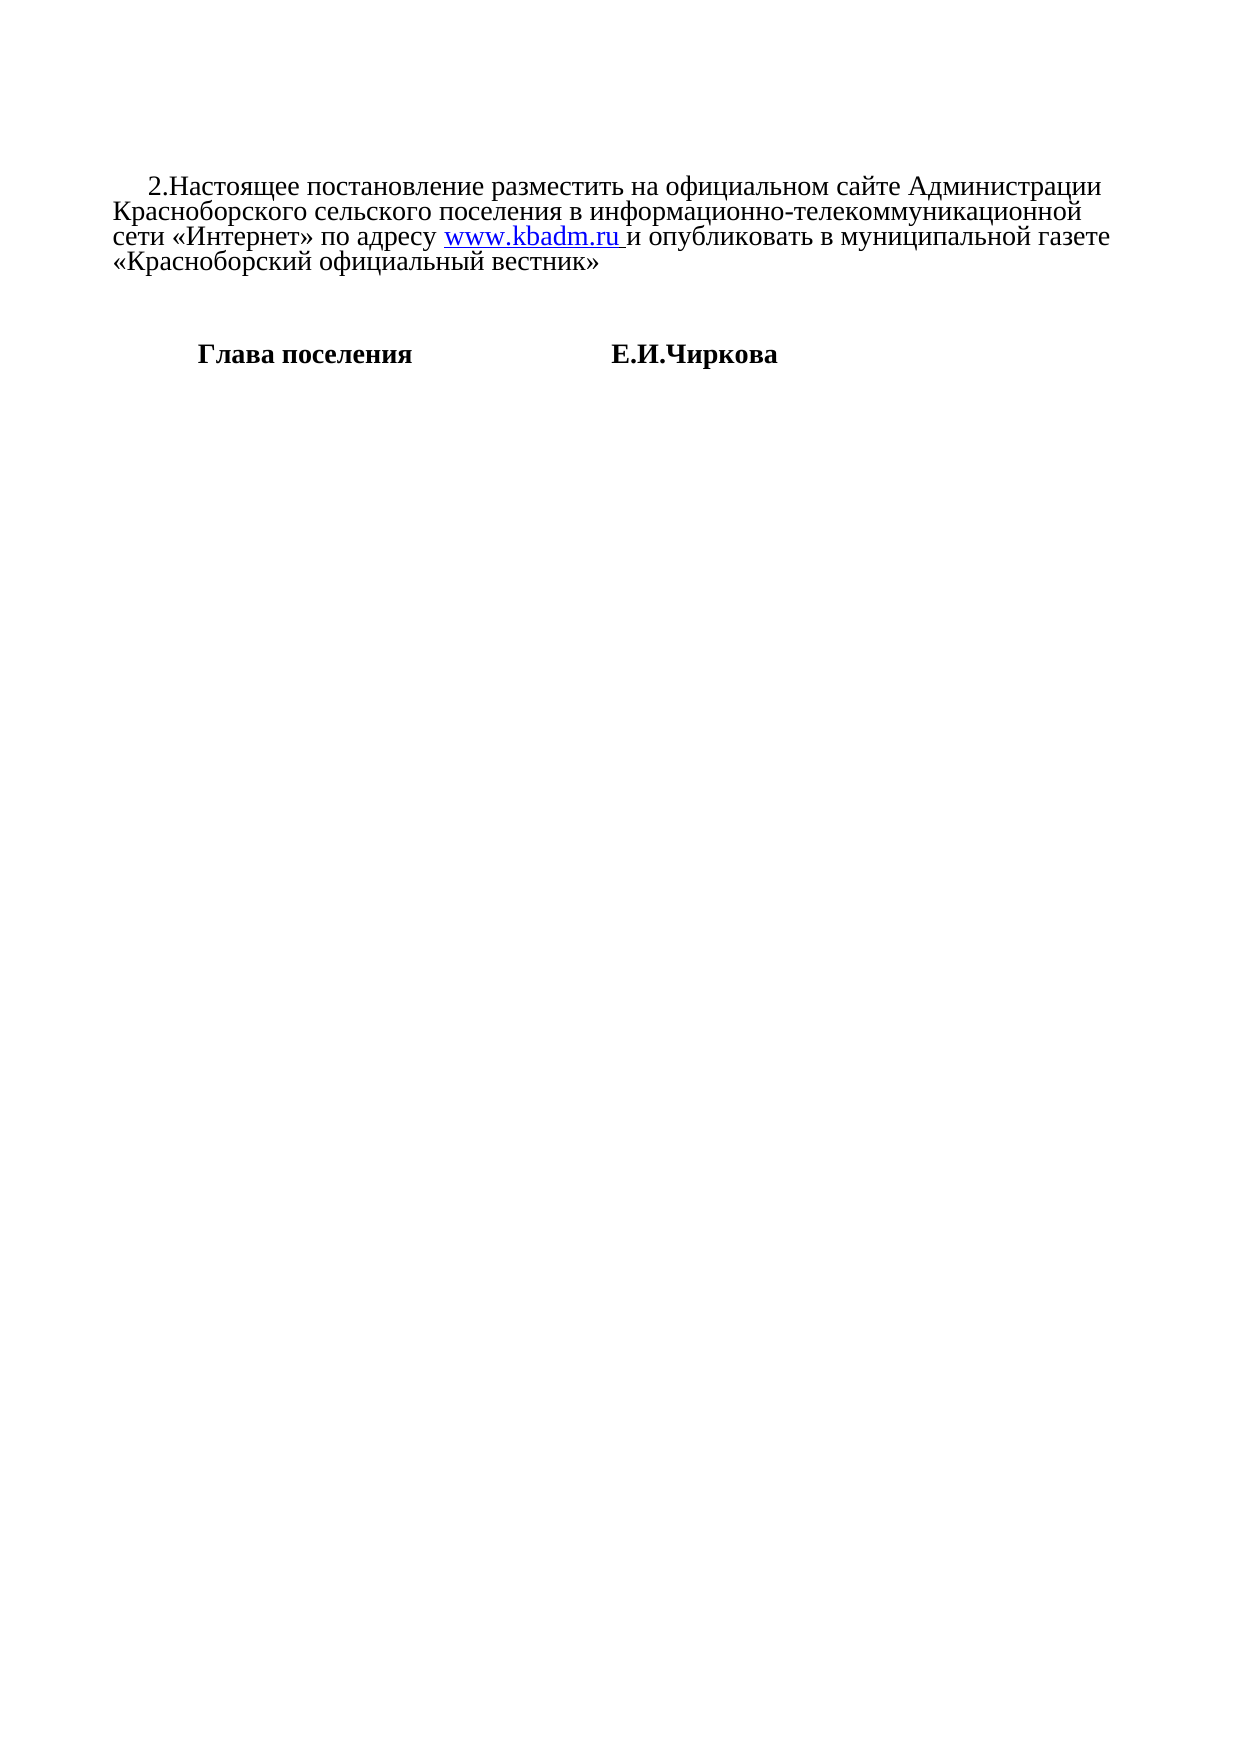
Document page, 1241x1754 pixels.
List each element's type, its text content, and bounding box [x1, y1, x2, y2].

table_header Е.И.Чиркова [526, 338, 1087, 406]
table_header Глава поселения [113, 338, 526, 406]
text 2.Настоящее постановление разместить на официальном сайте Администрации Красноборского сельского поселения в информационно-телекоммуникационной сети «Интернет» по адресу www.kbadm.ru и опубликовать в муниципальной газете «Красноборский официальный вестник» [112, 175, 1128, 275]
